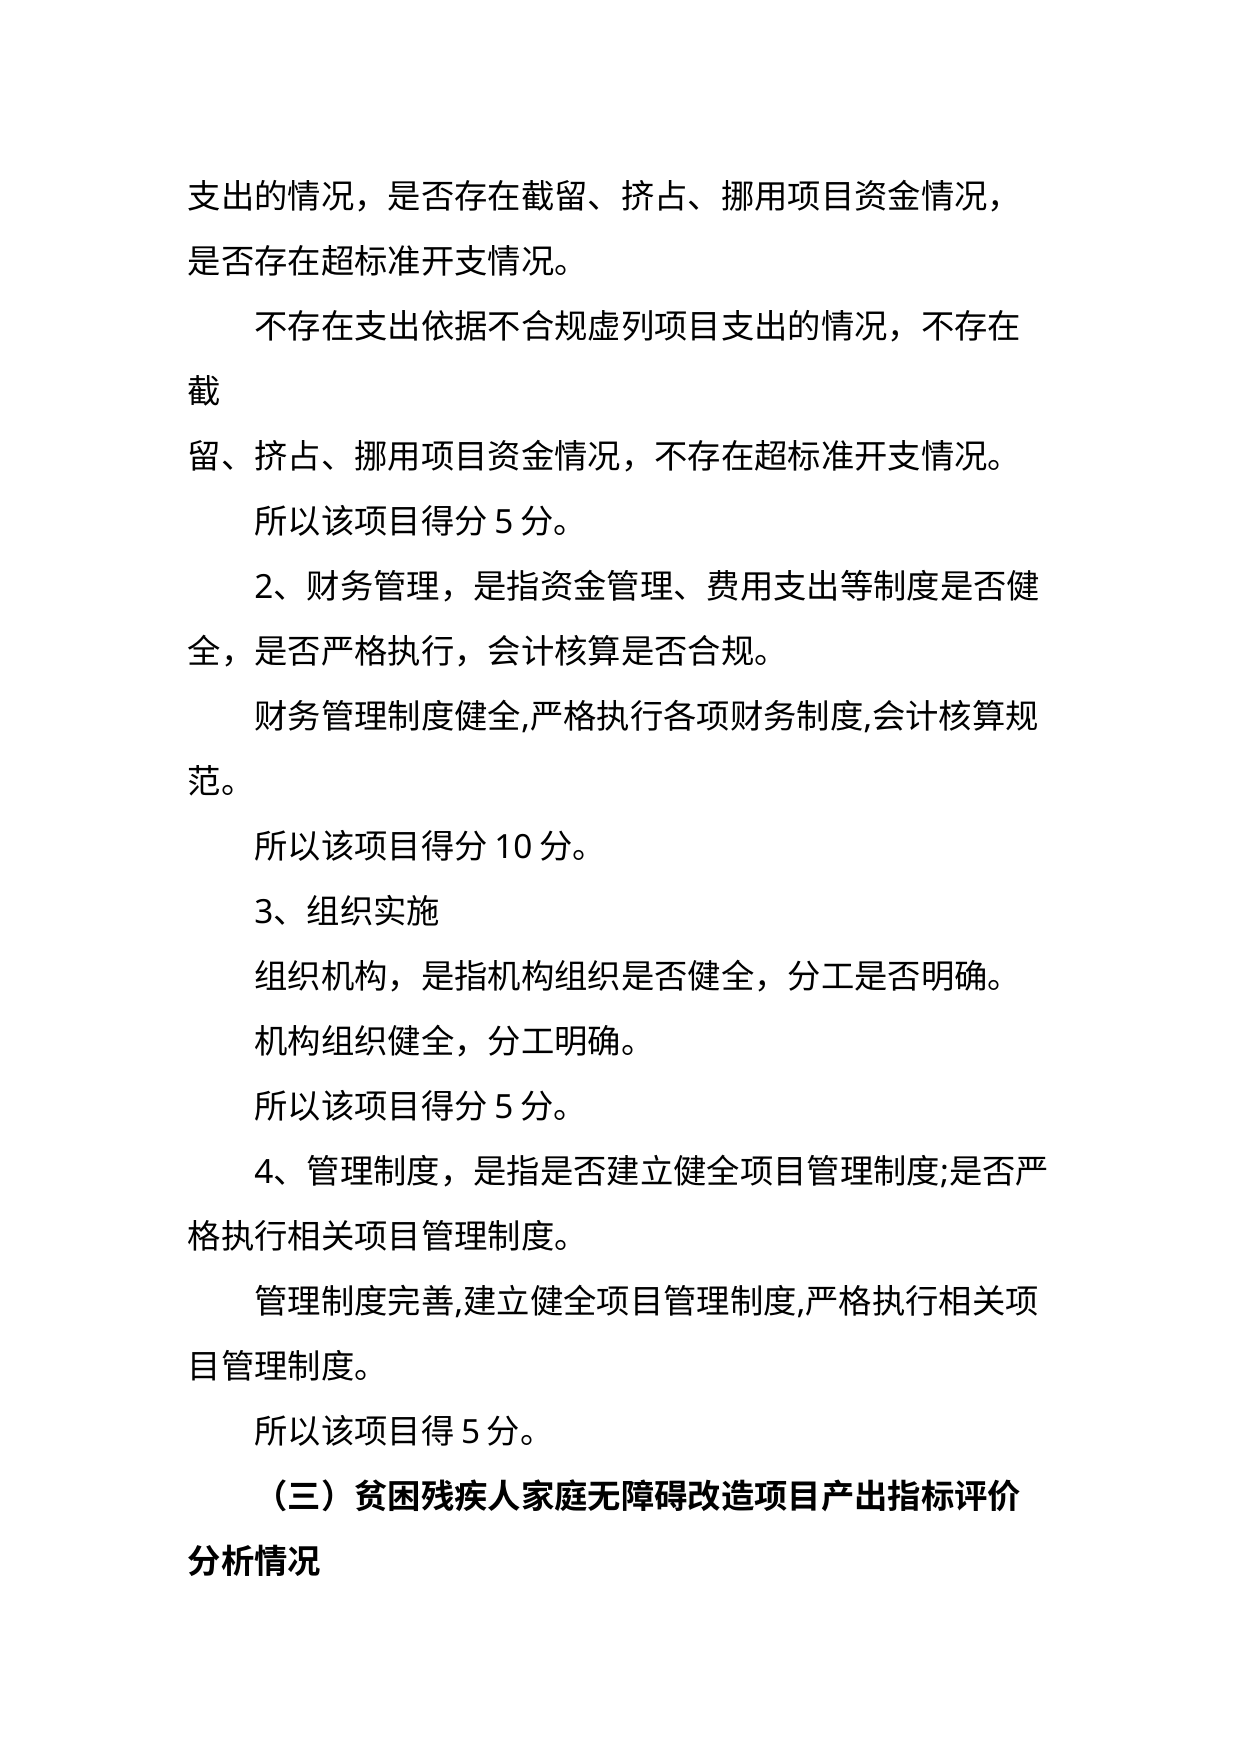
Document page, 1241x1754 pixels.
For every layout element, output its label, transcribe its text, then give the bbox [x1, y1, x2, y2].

text 留、挤占、挪用项目资金情况，不存在超标准开支情况。 [187, 422, 1053, 487]
text 4、管理制度，是指是否建立健全项目管理制度;是否严 [187, 1137, 1053, 1202]
text 机构组织健全，分工明确。 [187, 1007, 1053, 1072]
text 财务管理制度健全,严格执行各项财务制度,会计核算规范。 [187, 682, 1053, 812]
text 所以该项目得分10分。 [187, 812, 1053, 877]
text 3、组织实施 [187, 877, 1053, 942]
text 所以该项目得5分。 [187, 1397, 1053, 1462]
text 格执行相关项目管理制度。 [187, 1202, 1053, 1267]
text 所以该项目得分5分。 [187, 1072, 1053, 1137]
text 2、财务管理，是指资金管理、费用支出等制度是否健全，是否严格执行，会计核算是否合规。 [187, 552, 1053, 682]
text 管理制度完善,建立健全项目管理制度,严格执行相关项目管理制度。 [187, 1267, 1053, 1397]
text 不存在支出依据不合规虚列项目支出的情况，不存在截 [187, 292, 1053, 422]
text 组织机构，是指机构组织是否健全，分工是否明确。 [187, 942, 1053, 1007]
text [187, 162, 1053, 292]
text （三）贫困残疾人家庭无障碍改造项目产出指标评价分析情况 [187, 1462, 1053, 1592]
text 所以该项目得分5分。 [187, 487, 1053, 552]
